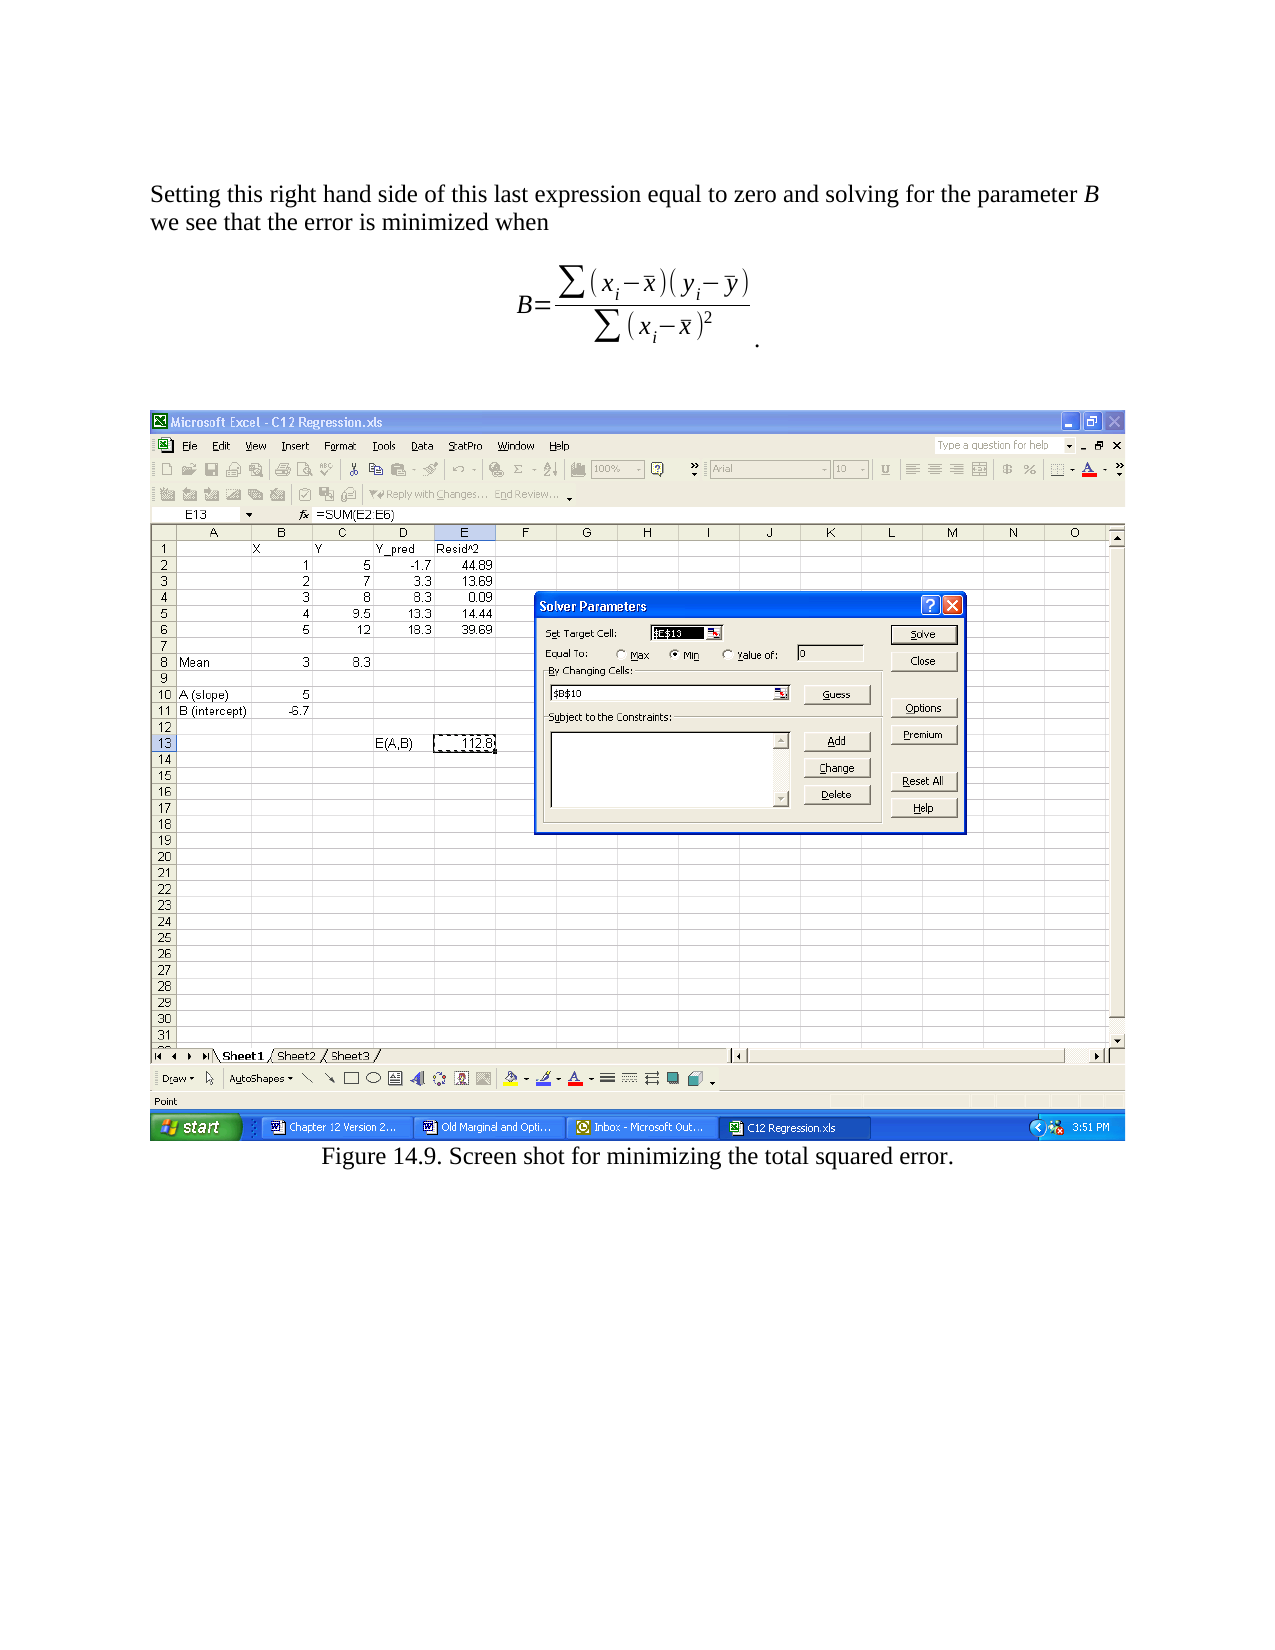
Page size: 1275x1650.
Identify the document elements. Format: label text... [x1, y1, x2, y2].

picture [150, 410, 1125, 1141]
text Setting this right hand side of this last expression equal to zero and solving for the parameter B we see that the error is minimized when [150, 179, 1125, 236]
text Figure 14.9. Screen shot for minimizing the total squared error. [150, 1141, 1125, 1169]
text . [150, 265, 1125, 352]
